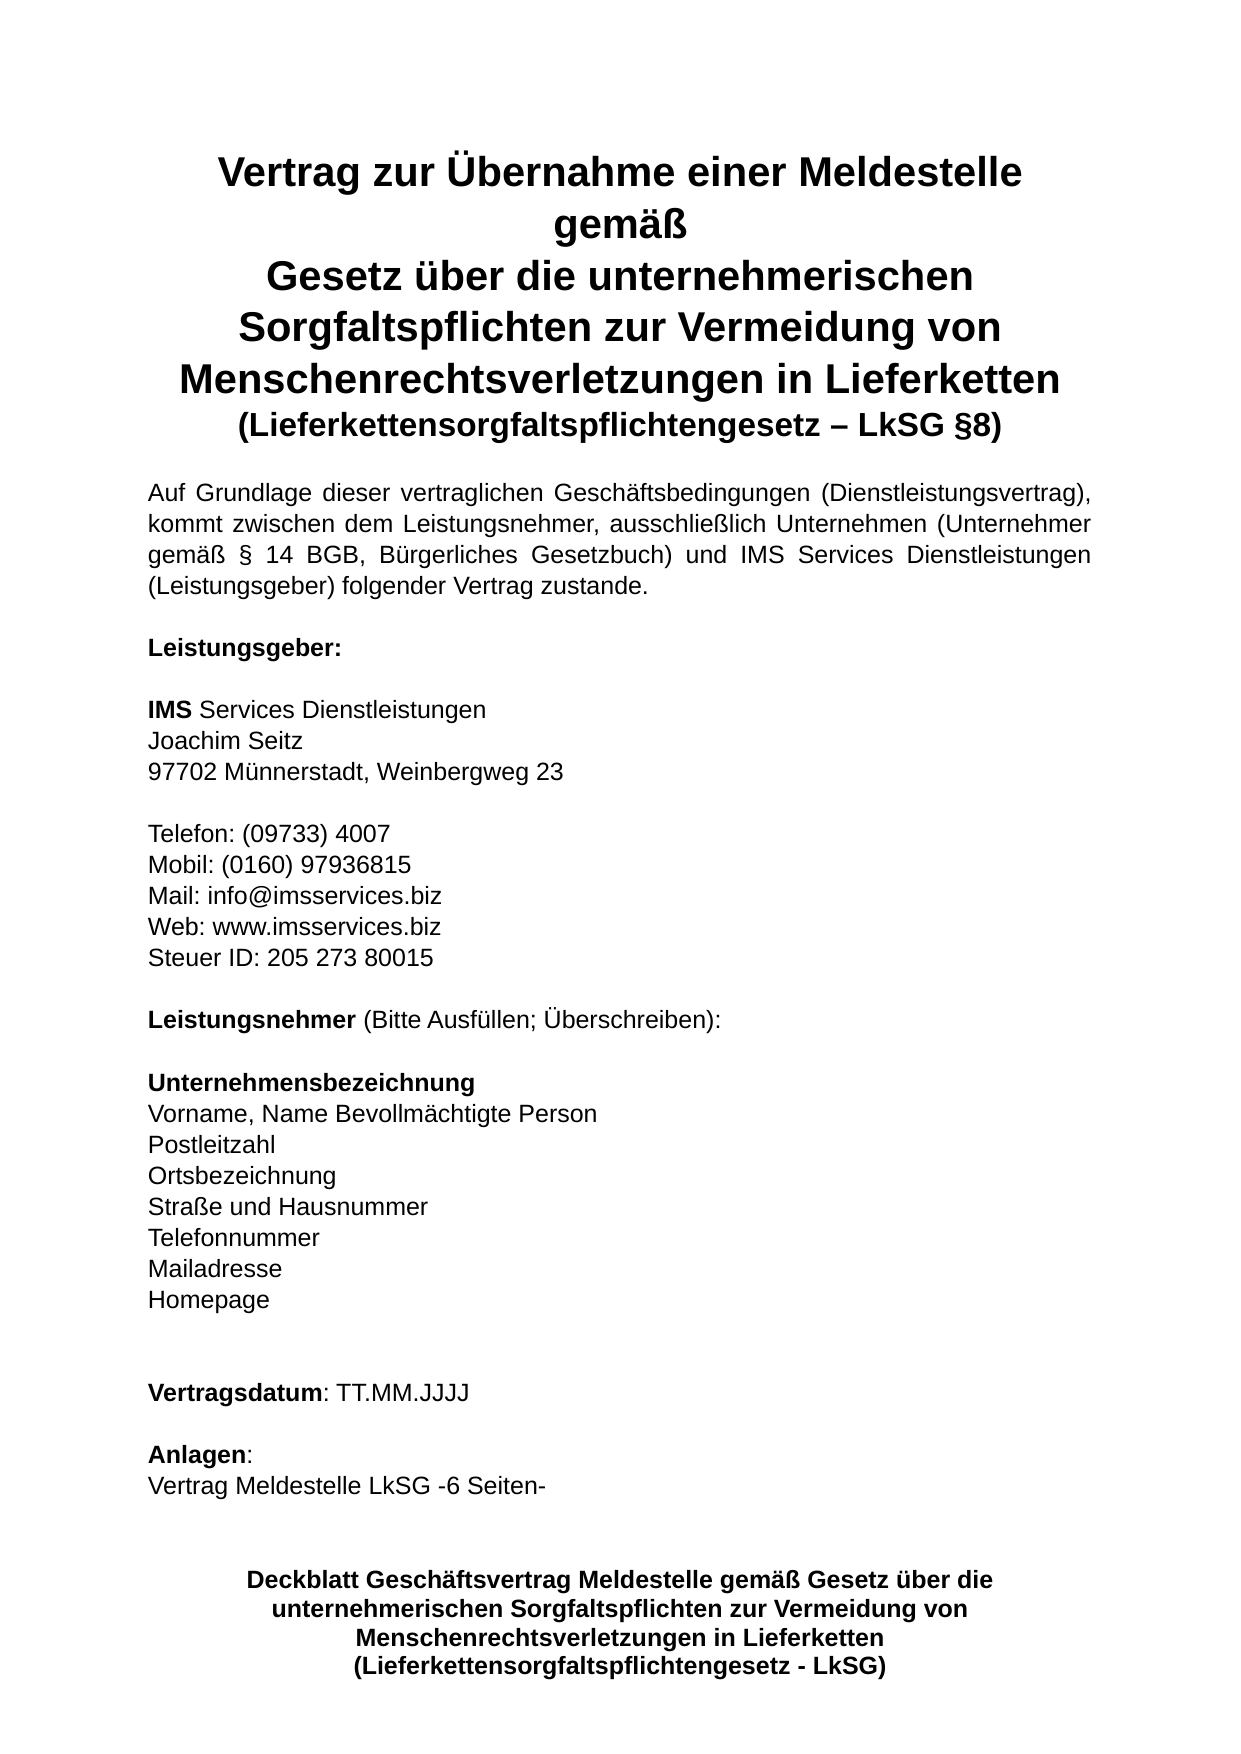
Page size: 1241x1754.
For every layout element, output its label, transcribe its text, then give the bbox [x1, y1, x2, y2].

text gemäß [148, 199, 1093, 247]
text Ortsbezeichnung [148, 1161, 1093, 1189]
text IMS Services Dienstleistungen [148, 695, 1093, 724]
text Leistungsnehmer (Bitte Ausfüllen; Überschreiben): [148, 1005, 1093, 1034]
text Anlagen: [148, 1440, 1093, 1469]
text Vorname, Name Bevollmächtigte Person [148, 1098, 1093, 1127]
text Mailadresse [148, 1254, 1093, 1282]
text Gesetz über die unternehmerischen Sorgfaltspflichten zur Vermeidung von Menschenrechtsverletzungen in Lieferketten (Lieferkettensorgfaltspflichtengesetz – LkSG §8) [148, 251, 1093, 444]
text Straße und Hausnummer [148, 1192, 1093, 1220]
text 97702 Münnerstadt, Weinbergweg 23 [148, 757, 1093, 786]
text Vertragsdatum: TT.MM.JJJJ [148, 1378, 1093, 1407]
text Telefon: (09733) 4007 [148, 819, 1093, 848]
text Unternehmensbezeichnung [148, 1067, 1093, 1096]
text Web: www.imsservices.biz [148, 912, 1093, 941]
text Postleitzahl [148, 1129, 1093, 1158]
text Joachim Seitz [148, 726, 1093, 755]
text Auf Grundlage dieser vertraglichen Geschäftsbedingungen (Dienstleistungsvertrag), kommt zwischen dem Leistungsnehmer, ausschließlich Unternehmen (Unternehmer gemäß § 14 BGB, Bürgerliches Gesetzbuch) und IMS Services Dienstleistungen (Leistungsgeber) folgender Vertrag zustande. [148, 478, 1093, 599]
text Homepage [148, 1285, 1093, 1313]
text Mail: info@imsservices.biz [148, 881, 1093, 910]
text Vertrag Meldestelle LkSG -6 Seiten- [148, 1471, 1093, 1500]
text Telefonnummer [148, 1223, 1093, 1251]
text Vertrag zur Übernahme einer Meldestelle [148, 148, 1093, 196]
text Steuer ID: 205 273 80015 [148, 943, 1093, 972]
text Leistungsgeber: [148, 633, 1093, 662]
text Mobil: (0160) 97936815 [148, 850, 1093, 879]
